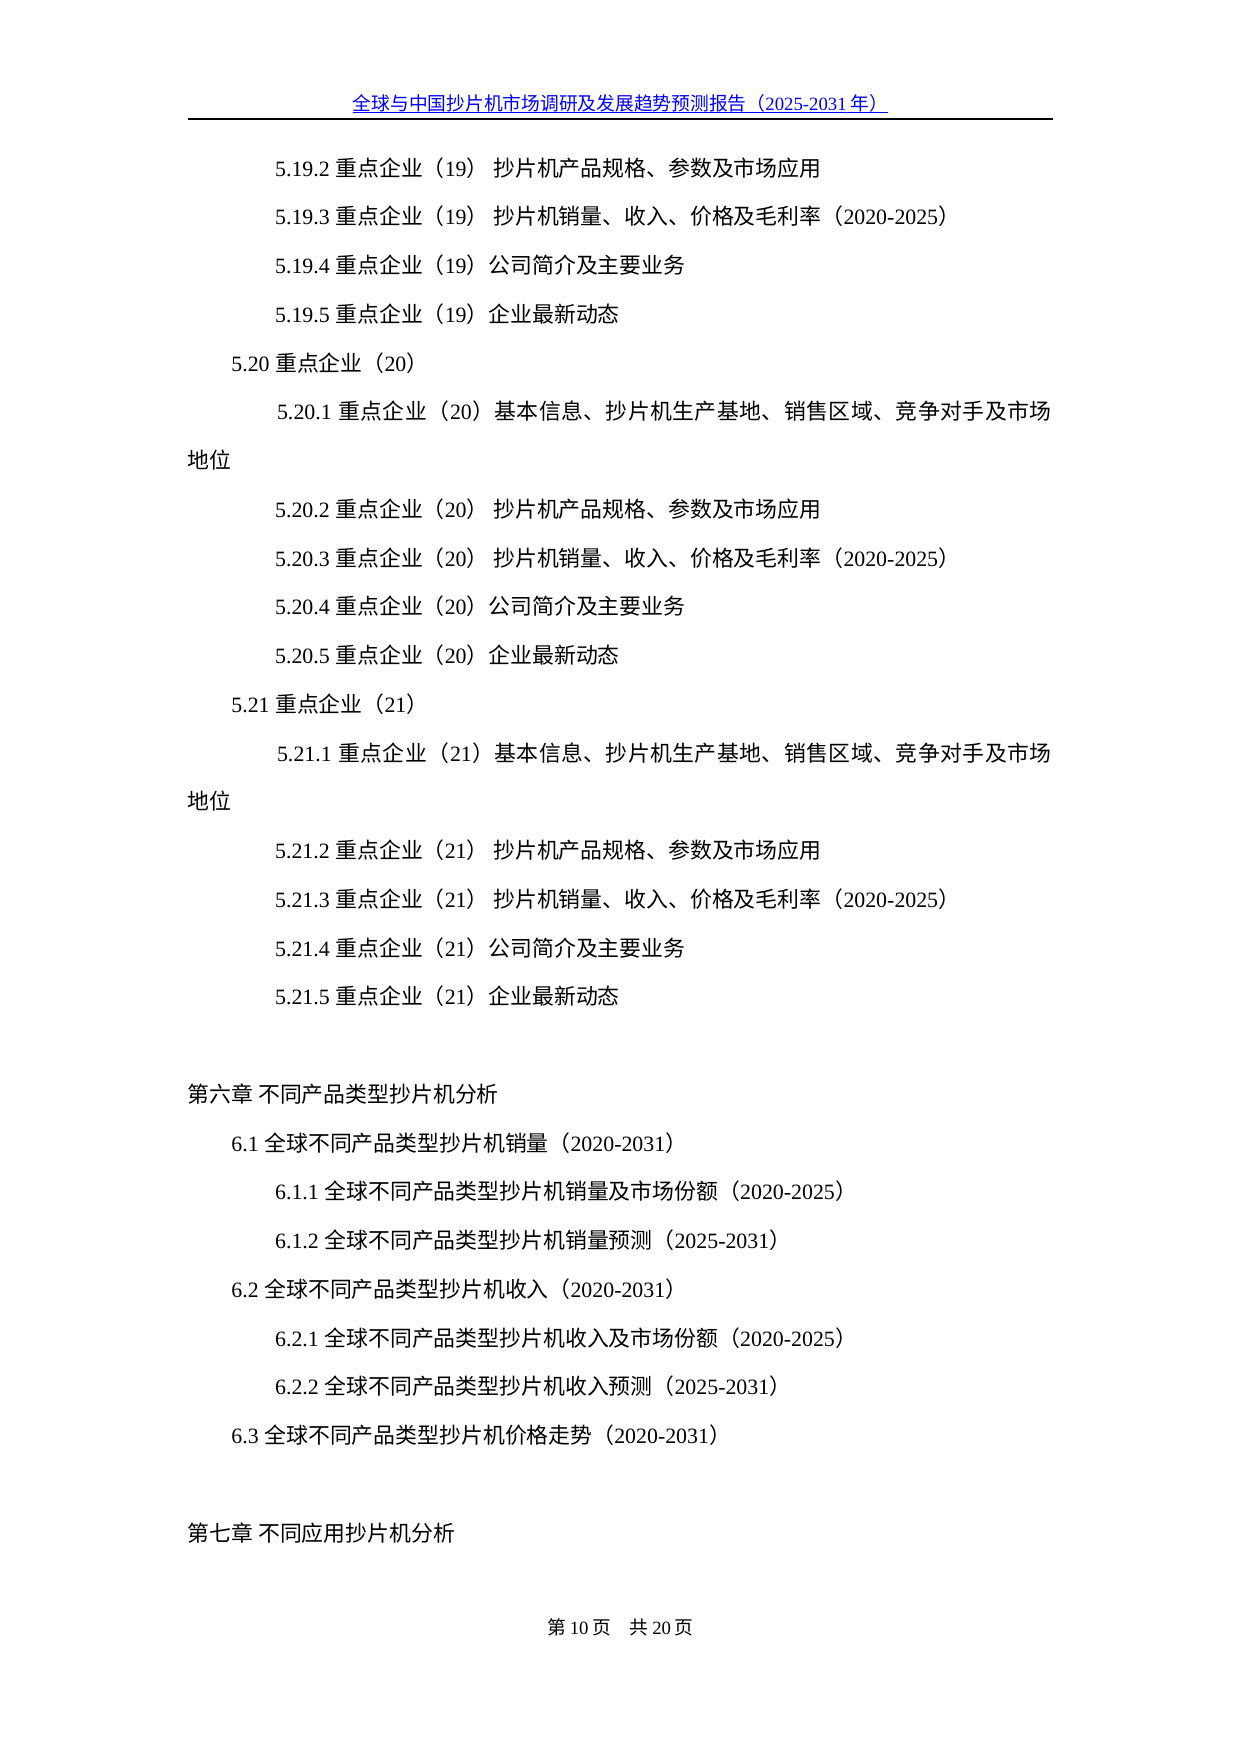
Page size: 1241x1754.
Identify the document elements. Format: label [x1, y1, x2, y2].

text [187, 150, 1053, 1548]
